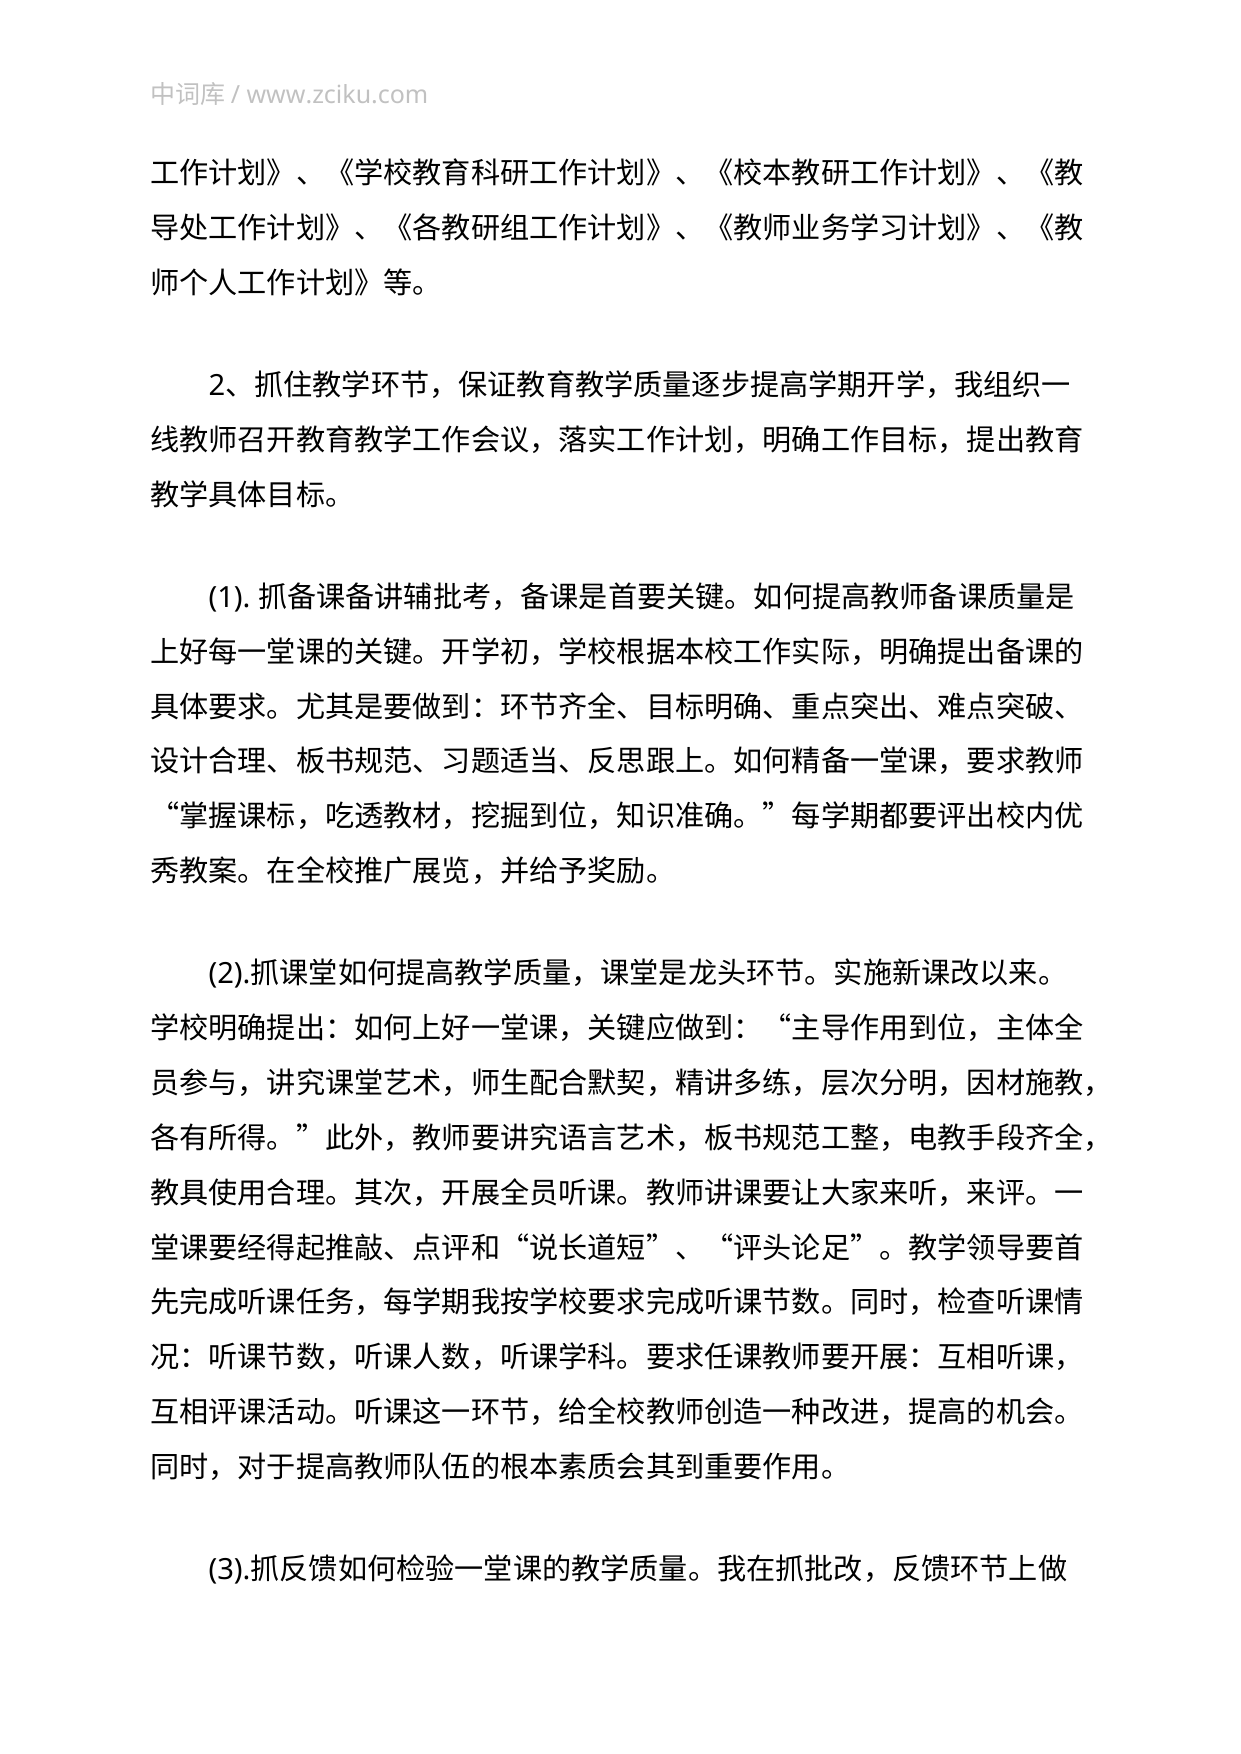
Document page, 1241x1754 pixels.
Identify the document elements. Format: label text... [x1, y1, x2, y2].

text (1). 抓备课备讲辅批考，备课是首要关键。如何提高教师备课质量是上好每一堂课的关键。开学初，学校根据本校工作实际，明确提出备课的具体要求。尤其是要做到：环节齐全、目标明确、重点突出、难点突破、设计合理、板书规范、习题适当、反思跟上。如何精备一堂课，要求教师“掌握课标，吃透教材，挖掘到位，知识准确。”每学期都要评出校内优秀教案。在全校推广展览，并给予奖励。 [150, 573, 1090, 890]
text (2).抓课堂如何提高教学质量，课堂是龙头环节。实施新课改以来。学校明确提出：如何上好一堂课，关键应做到：“主导作用到位，主体全员参与，讲究课堂艺术，师生配合默契，精讲多练，层次分明，因材施教，各有所得。”此外，教师要讲究语言艺术，板书规范工整，电教手段齐全，教具使用合理。其次，开展全员听课。教师讲课要让大家来听，来评。一堂课要经得起推敲、点评和“说长道短”、“评头论足”。教学领导要首先完成听课任务，每学期我按学校要求完成听课节数。同时，检查听课情况：听课节数，听课人数，听课学科。要求任课教师要开展：互相听课，互相评课活动。听课这一环节，给全校教师创造一种改进，提高的机会。同时，对于提高教师队伍的根本素质会其到重要作用。 [150, 949, 1090, 1486]
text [150, 1546, 1090, 1588]
text 2、抓住教学环节，保证教育教学质量逐步提高学期开学，我组织一线教师召开教育教学工作会议，落实工作计划，明确工作目标，提出教育教学具体目标。 [150, 362, 1090, 514]
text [150, 150, 1090, 302]
